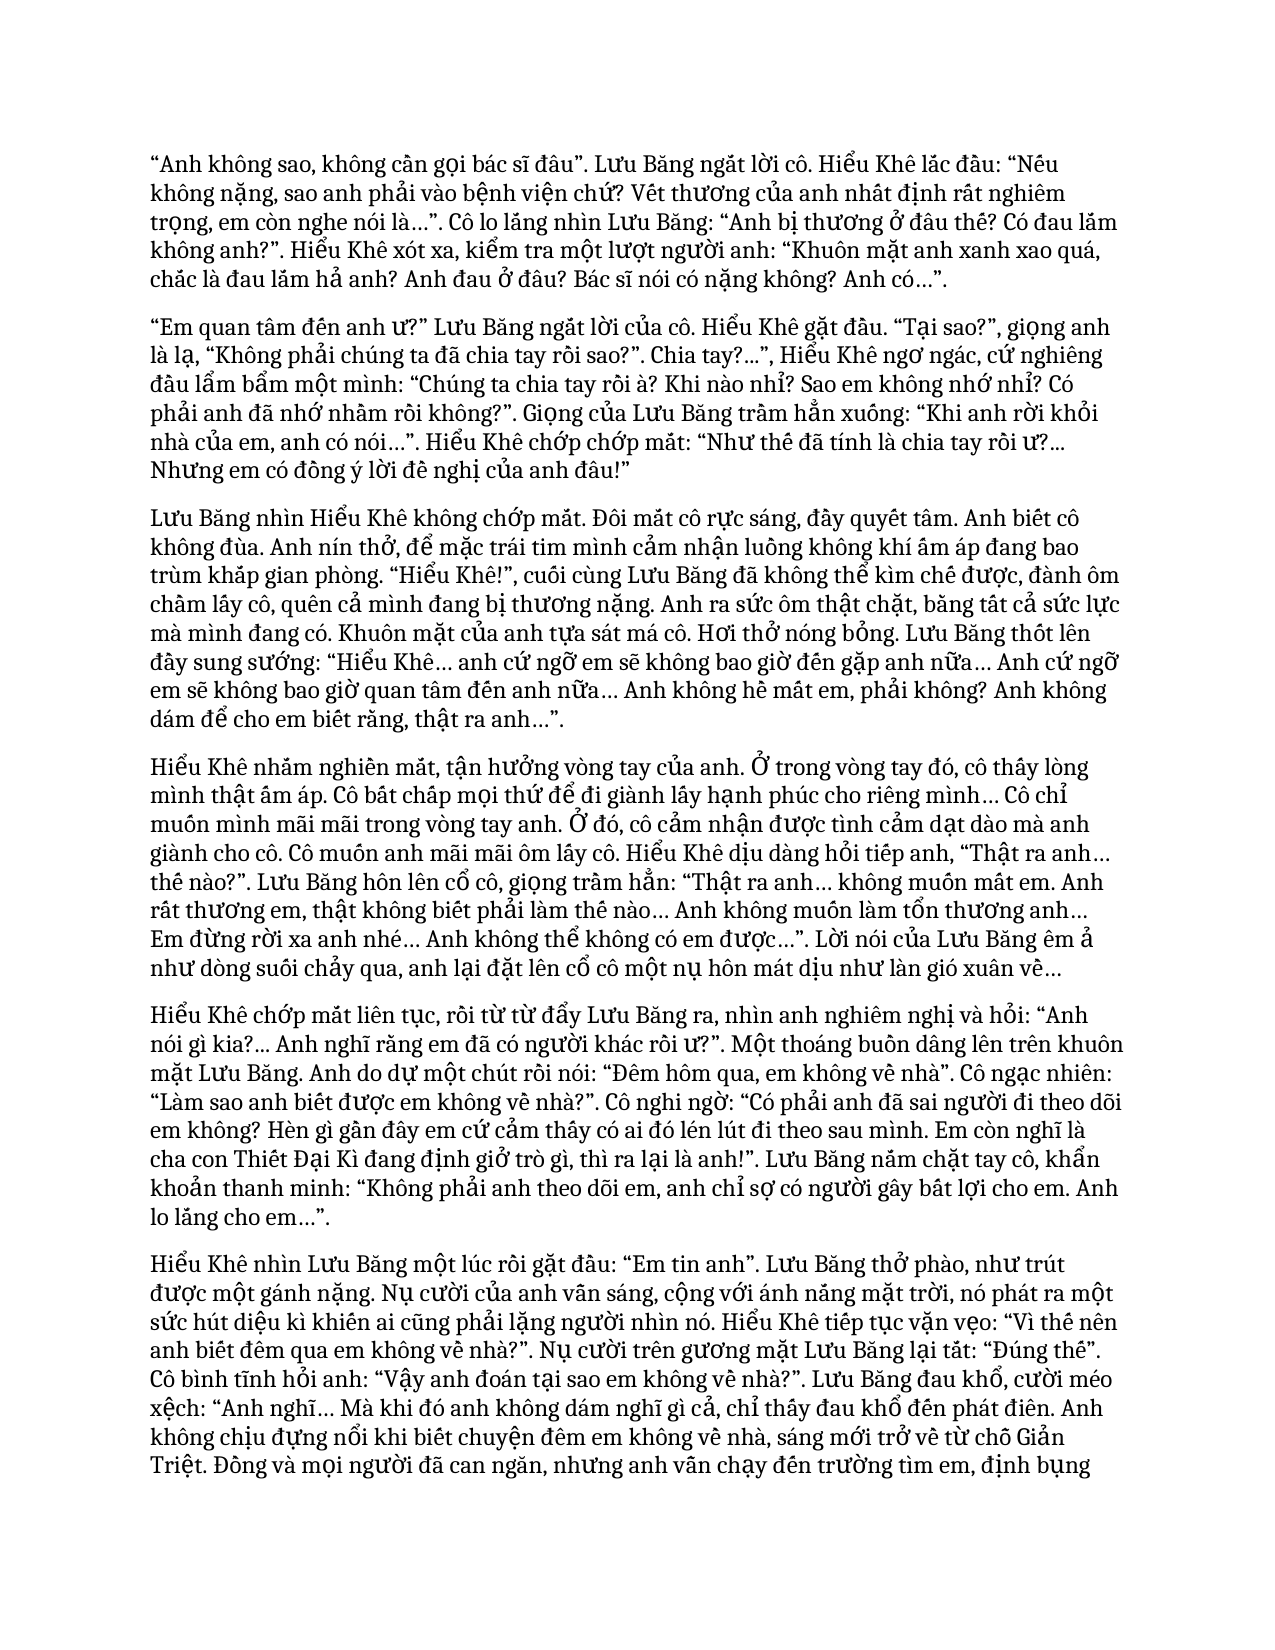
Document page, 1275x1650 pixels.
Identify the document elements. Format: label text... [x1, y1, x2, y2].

text “Em quan tâm đến anh ư?” Lưu Băng ngắt lời của cô. Hiểu Khê gặt đầu. “Tại sao?”, giọng anh là lạ, “Không phải chúng ta đã chia tay rồi sao?”. Chia tay?...”, Hiểu Khê ngơ ngác, cứ nghiêng đầu lẩm bẩm một mình: “Chúng ta chia tay rồi à? Khi nào nhỉ? Sao em không nhớ nhỉ? Có phải anh đã nhớ nhầm rồi không?”. Giọng của Lưu Băng trầm hẳn xuống: “Khi anh rời khỏi nhà của em, anh có nói…”. Hiểu Khê chớp chớp mắt: “Như thế đã tính là chia tay rồi ư?... Nhưng em có đồng ý lời đề nghị của anh đâu!” [150, 312, 1125, 485]
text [150, 1250, 1125, 1480]
text Hiểu Khê chớp mắt liên tục, rồi từ từ đẩy Lưu Băng ra, nhìn anh nghiêm nghị và hỏi: “Anh nói gì kia?... Anh nghĩ rằng em đã có người khác rồi ư?”. Một thoáng buồn dâng lên trên khuôn mặt Lưu Băng. Anh do dự một chút rồi nói: “Đêm hôm qua, em không về nhà”. Cô ngạc nhiên: “Làm sao anh biết được em không về nhà?”. Cô nghi ngờ: “Có phải anh đã sai người đi theo dõi em không? Hèn gì gần đây em cứ cảm thấy có ai đó lén lút đi theo sau mình. Em còn nghĩ là cha con Thiết Đại Kì đang định giở trò gì, thì ra lại là anh!”. Lưu Băng nắm chặt tay cô, khẩn khoản thanh minh: “Không phải anh theo dõi em, anh chỉ sợ có người gây bất lợi cho em. Anh lo lắng cho em…”. [150, 1001, 1125, 1231]
text Hiểu Khê nhắm nghiền mắt, tận hưởng vòng tay của anh. Ở trong vòng tay đó, cô thấy lòng mình thật ấm áp. Cô bất chấp mọi thứ để đi giành lấy hạnh phúc cho riêng mình… Cô chỉ muốn mình mãi mãi trong vòng tay anh. Ở đó, cô cảm nhận được tình cảm dạt dào mà anh giành cho cô. Cô muốn anh mãi mãi ôm lấy cô. Hiểu Khê dịu dàng hỏi tiếp anh, “Thật ra anh… thế nào?”. Lưu Băng hôn lên cổ cô, giọng trầm hẳn: “Thật ra anh… không muốn mất em. Anh rất thương em, thật không biết phải làm thế nào… Anh không muốn làm tổn thương anh… Em đừng rời xa anh nhé… Anh không thể không có em được…”. Lời nói của Lưu Băng êm ả như dòng suối chảy qua, anh lại đặt lên cổ cô một nụ hôn mát dịu như làn gió xuân về… [150, 752, 1125, 982]
text “Anh không sao, không cần gọi bác sĩ đâu”. Lưu Băng ngắt lời cô. Hiểu Khê lắc đầu: “Nếu không nặng, sao anh phải vào bệnh viện chứ? Vết thương của anh nhất định rất nghiêm trọng, em còn nghe nói là…”. Cô lo lắng nhìn Lưu Băng: “Anh bị thương ở đâu thế? Có đau lắm không anh?”. Hiểu Khê xót xa, kiểm tra một lượt người anh: “Khuôn mặt anh xanh xao quá, chắc là đau lắm hả anh? Anh đau ở đâu? Bác sĩ nói có nặng không? Anh có…”. [150, 150, 1125, 294]
text Lưu Băng nhìn Hiểu Khê không chớp mắt. Đôi mắt cô rực sáng, đầy quyết tâm. Anh biết cô không đùa. Anh nín thở, để mặc trái tim mình cảm nhận luồng không khí ấm áp đang bao trùm khắp gian phòng. “Hiểu Khê!”, cuối cùng Lưu Băng đã không thể kìm chế được, đành ôm chầm lấy cô, quên cả mình đang bị thương nặng. Anh ra sức ôm thật chặt, bằng tất cả sức lực mà mình đang có. Khuôn mặt của anh tựa sát má cô. Hơi thở nóng bỏng. Lưu Băng thốt lên đầy sung sướng: “Hiểu Khê… anh cứ ngỡ em sẽ không bao giờ đến gặp anh nữa… Anh cứ ngỡ em sẽ không bao giờ quan tâm đến anh nữa… Anh không hề mất em, phải không? Anh không dám để cho em biết rằng, thật ra anh…”. [150, 504, 1125, 734]
